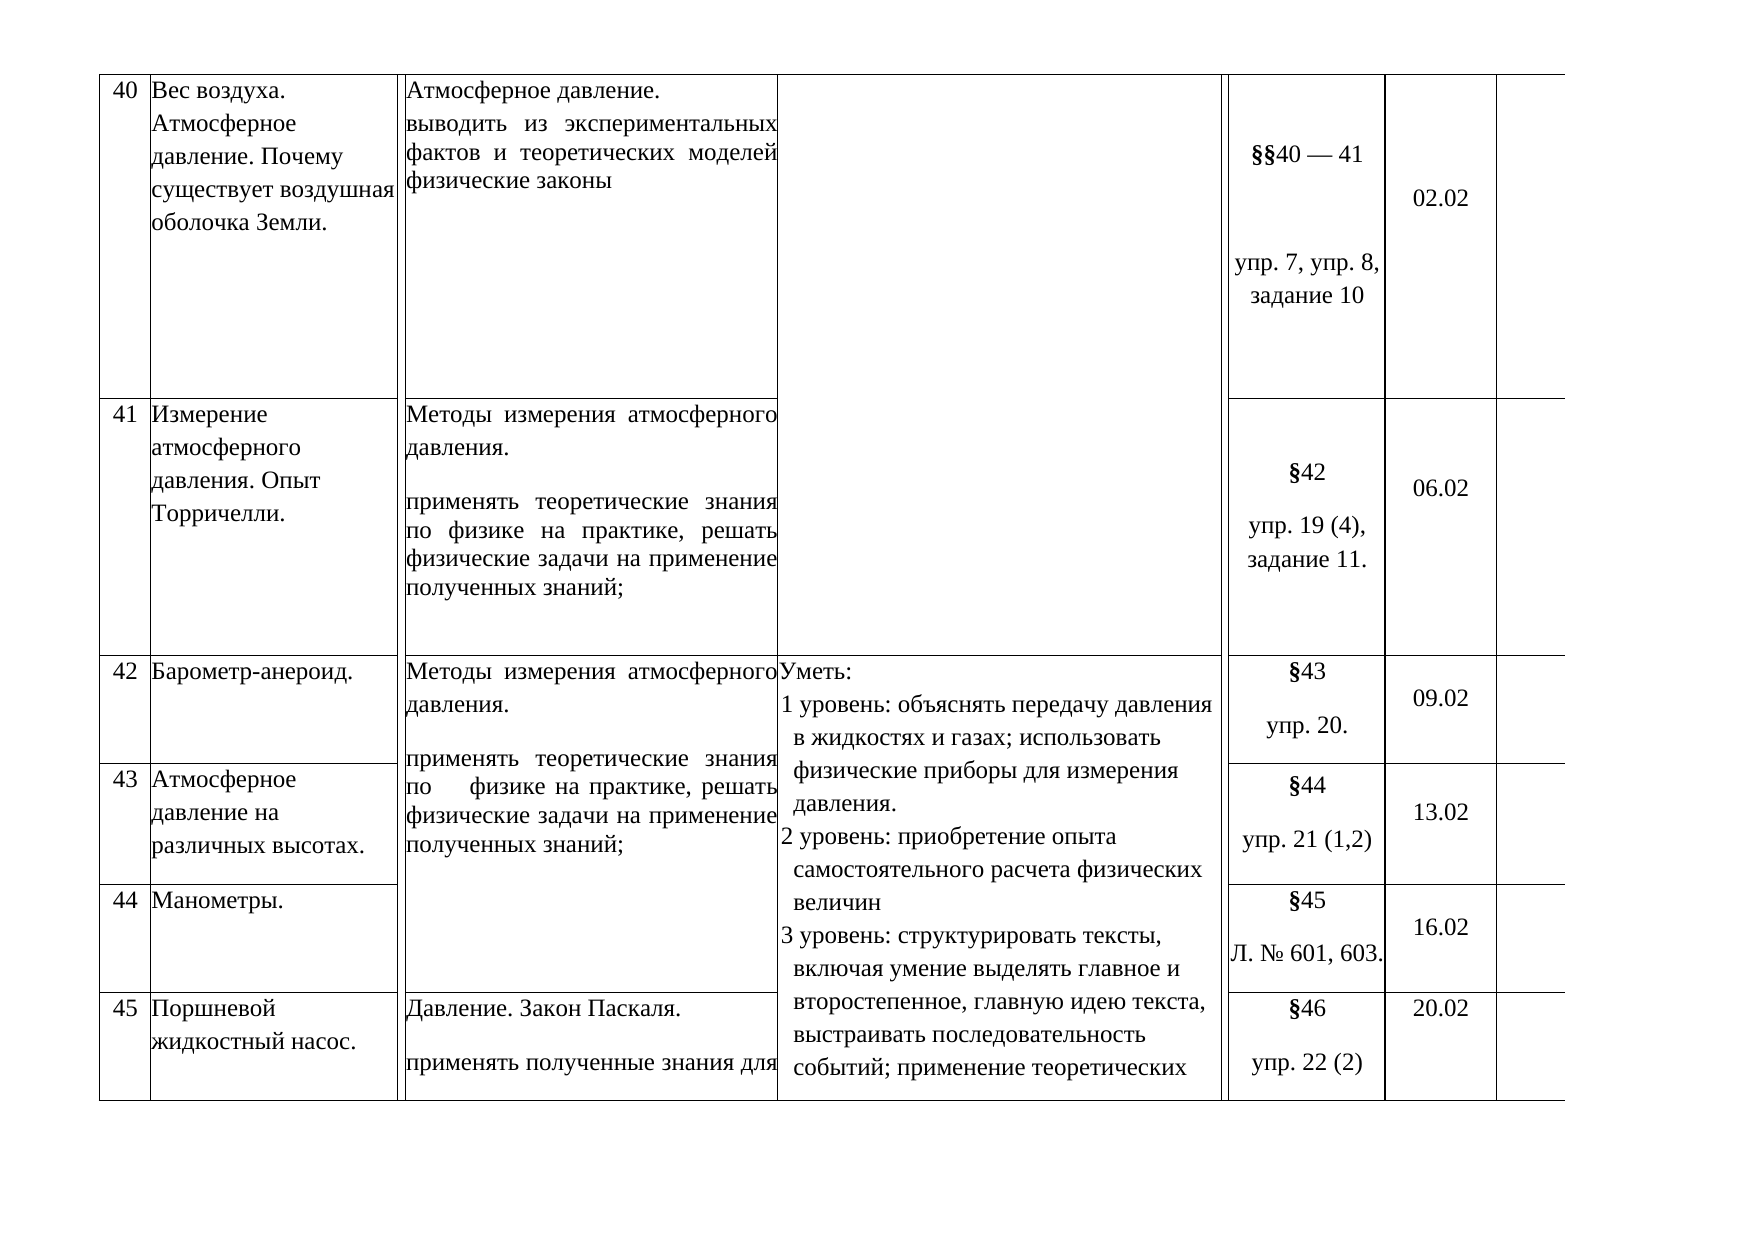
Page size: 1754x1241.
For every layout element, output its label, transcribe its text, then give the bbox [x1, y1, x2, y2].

table_cell 41 [100, 399, 150, 655]
table_cell 44 [100, 885, 150, 992]
table_cell 20.02 [1386, 993, 1496, 1100]
table_cell 13.02 [1386, 764, 1496, 884]
table_cell 40 [100, 75, 150, 398]
table_cell Уметь: 1 уровень: объяснять передачу давления в жидкостях и газах; использовать физические приборы для измерения давления. 2 уровень: приобретение опыта самостоятельного расчета физических величин 3 уровень: структурировать тексты, включая умение выделять главное и второстепенное, главную идею текста, выстраивать последовательность событий; применение теоретических положений и законов. [778, 656, 1221, 1100]
table_cell Барометр-анероид. [151, 656, 397, 763]
table_cell Измерение атмосферного давления. Опыт Торричелли. [151, 399, 397, 655]
table_cell [1497, 764, 1565, 884]
table_cell 43 [100, 764, 150, 884]
table_cell Манометры. [151, 885, 397, 992]
table_cell 42 [100, 656, 150, 763]
table_cell §§40 — 41 упр. 7, упр. 8, задание 10 [1229, 75, 1384, 398]
table_cell [1497, 993, 1565, 1100]
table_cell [406, 993, 777, 1100]
table_cell Вес воздуха. Атмосферное давление. Почему существует воздушная оболочка Земли. [151, 75, 397, 398]
table_cell [1497, 656, 1565, 763]
table_cell Атмосферное давление на различных высотах. [151, 764, 397, 884]
table_cell §45 Л. № 601, 603. [1229, 885, 1384, 992]
table_cell §42 упр. 19 (4), задание 11. [1229, 399, 1384, 655]
table_cell [1497, 75, 1565, 398]
table_cell 16.02 [1386, 885, 1496, 992]
table_cell §43 упр. 20. [1229, 656, 1384, 763]
table_cell §46 упр. 22 (2) [1229, 993, 1384, 1100]
table_cell [1497, 885, 1565, 992]
table_cell 02.02 [1386, 75, 1496, 398]
table_cell Атмосферное давление. выводить из экспериментальных фактов и теоретических моделей физические законы [406, 75, 777, 398]
table_cell §44 упр. 21 (1,2) [1229, 764, 1384, 884]
table_cell 09.02 [1386, 656, 1496, 763]
table_cell Методы измерения атмосферного давления. применять теоретические знания по физике на практике, решать физические задачи на применение полученных знаний; [406, 399, 777, 655]
table_cell [1497, 399, 1565, 655]
table_cell Поршневой жидкостный насос. [151, 993, 397, 1100]
table_cell 45 [100, 993, 150, 1100]
table_cell Методы измерения атмосферного давления. применять теоретические знания по физике на практике, решать физические задачи на применение полученных знаний; [406, 656, 777, 992]
table_cell 06.02 [1386, 399, 1496, 655]
